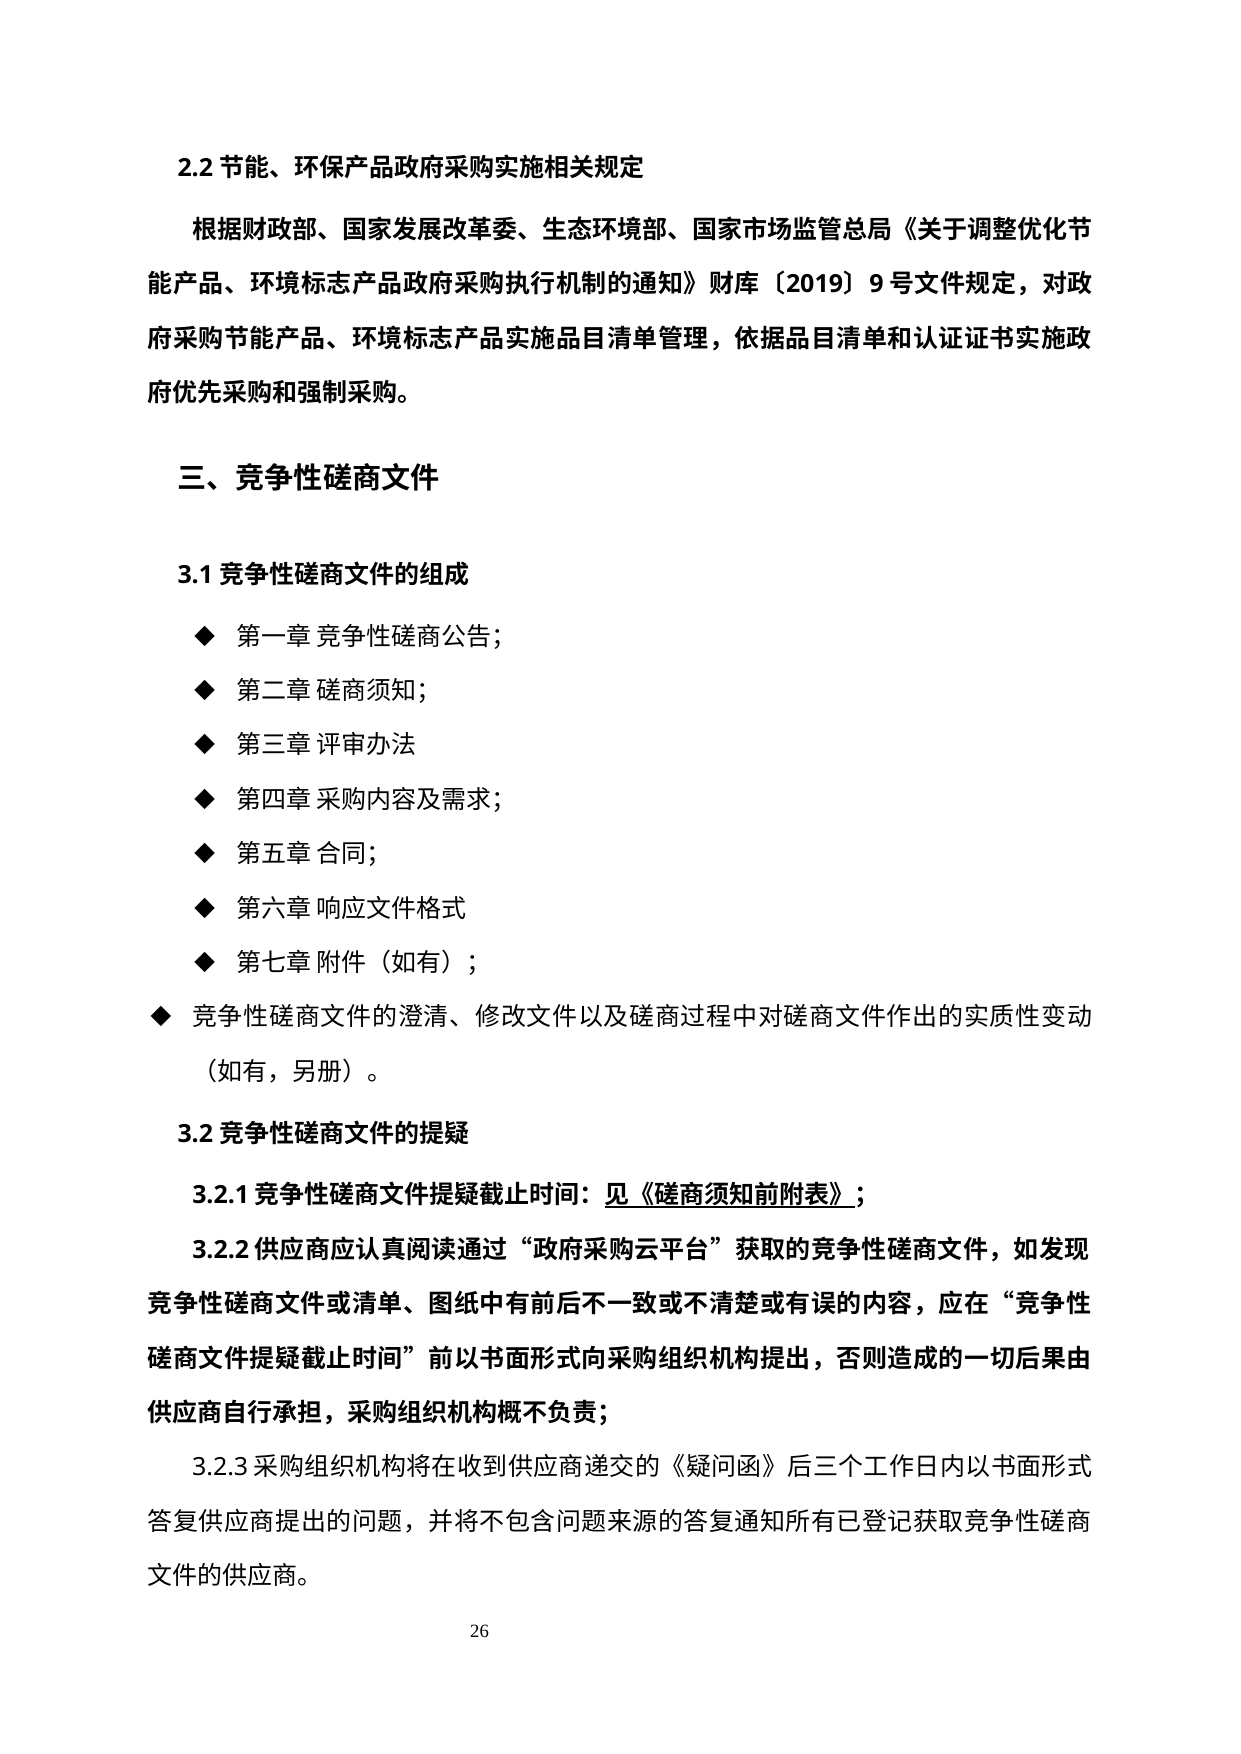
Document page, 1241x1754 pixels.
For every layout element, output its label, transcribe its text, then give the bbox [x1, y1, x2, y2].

list 第四章 采购内容及需求； [192, 779, 1092, 816]
text 三、竞争性磋商文件 [148, 454, 1092, 496]
list 第一章 竞争性磋商公告； [192, 616, 1092, 652]
list 第七章 附件（如有）； [192, 942, 1092, 979]
text 3.2.1竞争性磋商文件提疑截止时间：见《磋商须知前附表》； [148, 1175, 1092, 1211]
text 3.1 竞争性磋商文件的组成 [148, 554, 1092, 591]
text 2.2 节能、环保产品政府采购实施相关规定 [148, 148, 1092, 184]
text 3.2.3采购组织机构将在收到供应商递交的《疑问函》后三个工作日内以书面形式答复供应商提出的问题，并将不包含问题来源的答复通知所有已登记获取竞争性磋商文件的供应商。 [148, 1447, 1092, 1592]
text 3.2 竞争性磋商文件的提疑 [148, 1113, 1092, 1149]
list 第三章 评审办法 [192, 725, 1092, 761]
list 竞争性磋商文件的澄清、修改文件以及磋商过程中对磋商文件作出的实质性变动（如有，另册）。 [148, 997, 1092, 1087]
list 第六章 响应文件格式 [192, 888, 1092, 924]
text 根据财政部、国家发展改革委、生态环境部、国家市场监管总局《关于调整优化节能产品、环境标志产品政府采购执行机制的通知》财库〔2019〕9号文件规定，对政府采购节能产品、环境标志产品实施品目清单管理，依据品目清单和认证证书实施政府优先采购和强制采购。 [148, 209, 1092, 409]
list 第五章 合同； [192, 834, 1092, 870]
list 第二章 磋商须知； [192, 671, 1092, 707]
text 3.2.2供应商应认真阅读通过“政府采购云平台”获取的竞争性磋商文件，如发现竞争性磋商文件或清单、图纸中有前后不一致或不清楚或有误的内容，应在“竞争性磋商文件提疑截止时间”前以书面形式向采购组织机构提出，否则造成的一切后果由供应商自行承担，采购组织机构概不负责； [148, 1229, 1092, 1429]
